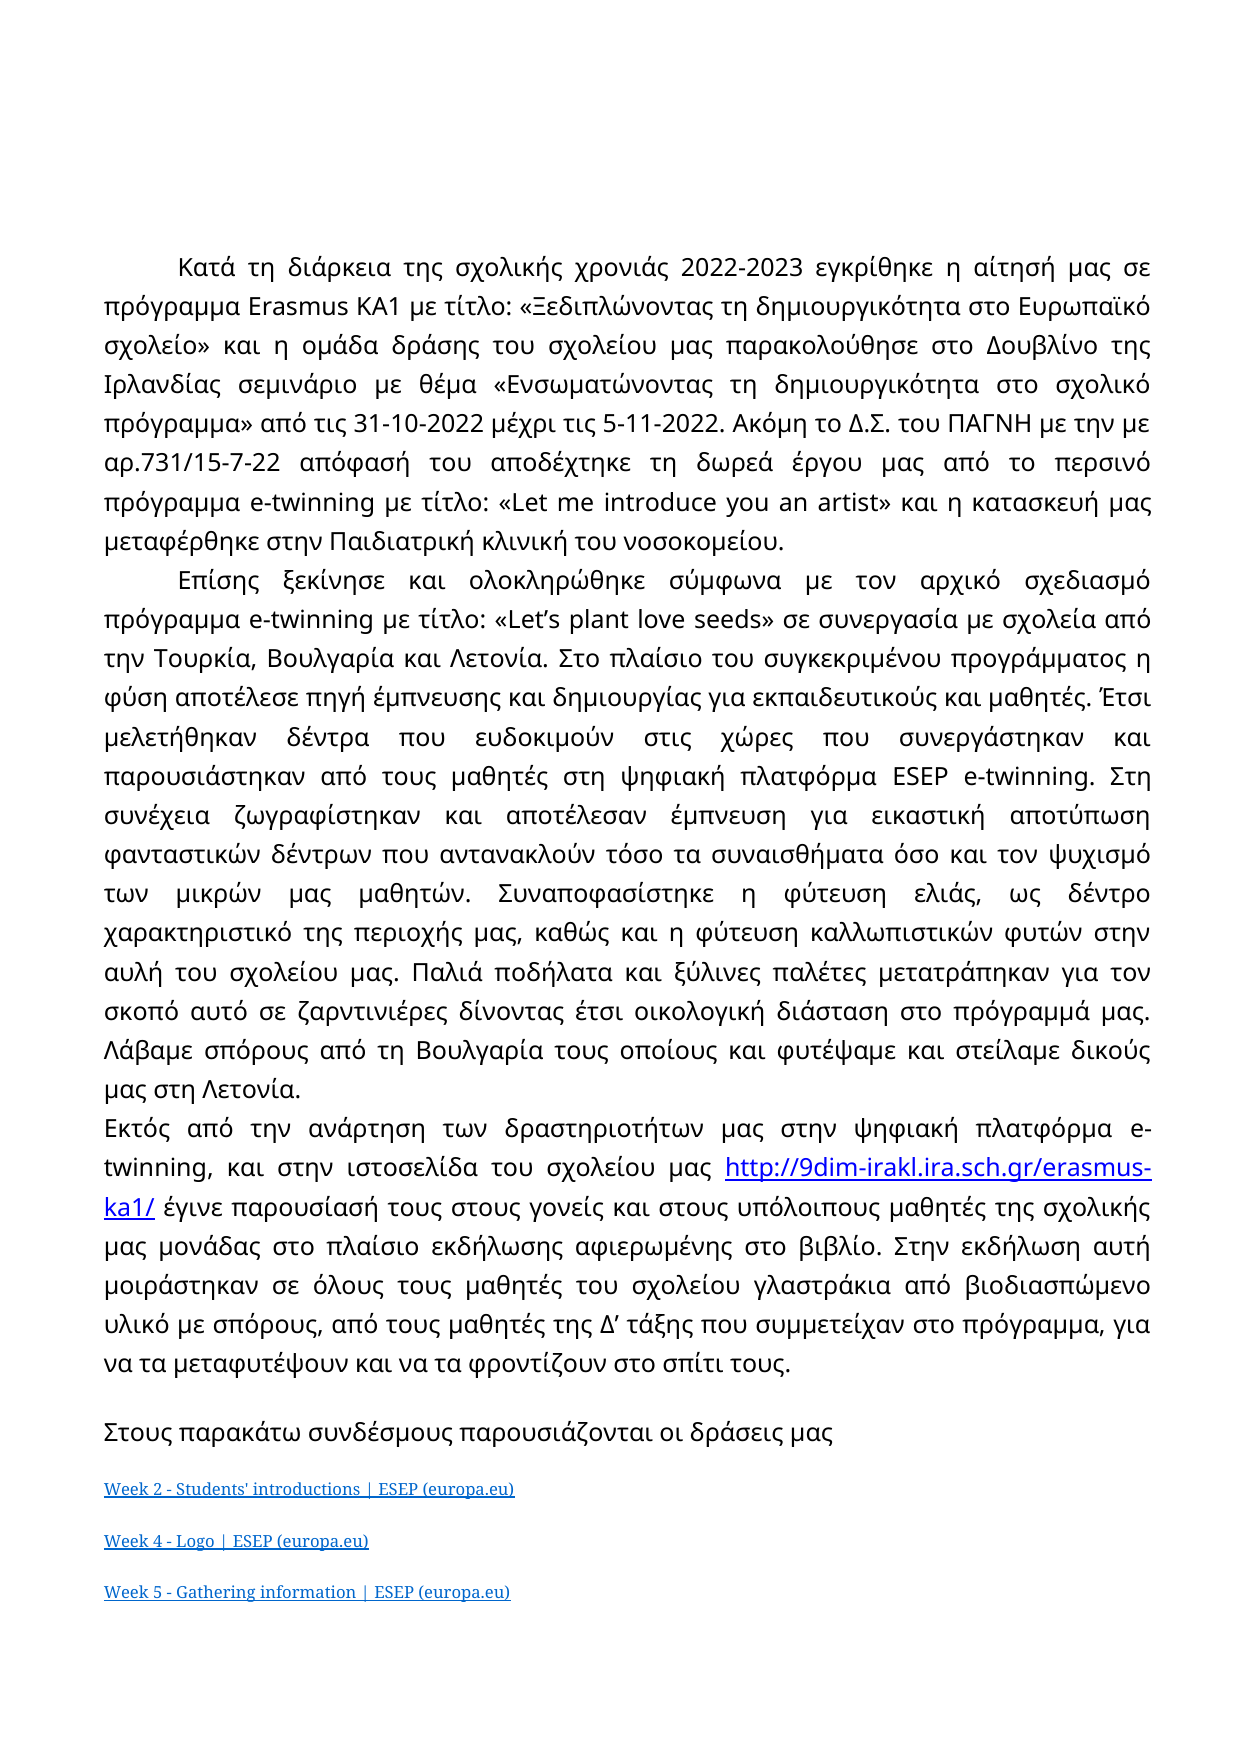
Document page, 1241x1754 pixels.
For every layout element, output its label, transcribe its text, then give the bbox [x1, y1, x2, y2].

text Επίσης ξεκίνησε και ολοκληρώθηκε σύμφωνα με τον αρχικό σχεδιασμό πρόγραμμα e-twinning με τίτλο: «Let’s plant love seeds» σε συνεργασία με σχολεία από την Τουρκία, Βουλγαρία και Λετονία. Στο πλαίσιο του συγκεκριμένου προγράμματος η φύση αποτέλεσε πηγή έμπνευσης και δημιουργίας για εκπαιδευτικούς και μαθητές. Έτσι μελετήθηκαν δέντρα που ευδοκιμούν στις χώρες που συνεργάστηκαν και παρουσιάστηκαν από τους μαθητές στη ψηφιακή πλατφόρμα ESEP e-twinning. Στη συνέχεια ζωγραφίστηκαν και αποτέλεσαν έμπνευση για εικαστική αποτύπωση φανταστικών δέντρων που αντανακλούν τόσο τα συναισθήματα όσο και τον ψυχισμό των μικρών μας μαθητών. Συναποφασίστηκε η φύτευση ελιάς, ως δέντρο χαρακτηριστικό της περιοχής μας, καθώς και η φύτευση καλλωπιστικών φυτών στην αυλή του σχολείου μας. Παλιά ποδήλατα και ξύλινες παλέτες μετατράπηκαν για τον σκοπό αυτό σε ζαρντινιέρες δίνοντας έτσι οικολογική διάσταση στο πρόγραμμά μας. Λάβαμε σπόρους από τη Βουλγαρία τους οποίους και φυτέψαμε και στείλαμε δικούς μας στη Λετονία. [103, 562, 1152, 1106]
text Εκτός από την ανάρτηση των δραστηριοτήτων μας στην ψηφιακή πλατφόρμα e-twinning, και στην ιστοσελίδα του σχολείου μας http://9dim-irakl.ira.sch.gr/erasmus-ka1/ έγινε παρουσίασή τους στους γονείς και στους υπόλοιπους μαθητές της σχολικής μας μονάδας στο πλαίσιο εκδήλωσης αφιερωμένης στο βιβλίο. Στην εκδήλωση αυτή μοιράστηκαν σε όλους τους μαθητές του σχολείου γλαστράκια από βιοδιασπώμενο υλικό με σπόρους, από τους μαθητές της Δ’ τάξης που συμμετείχαν στο πρόγραμμα, για να τα μεταφυτέψουν και να τα φροντίζουν στο σπίτι τους. [103, 1111, 1152, 1380]
text Στους παρακάτω συνδέσμους παρουσιάζονται οι δράσεις μας [103, 1414, 1152, 1448]
text Week 5 - Gathering information | ESEP (europa.eu) [103, 1581, 1152, 1604]
text Week 4 - Logo | ESEP (europa.eu) [103, 1529, 1152, 1552]
text Week 2 - Students' introductions | ESEP (europa.eu) [103, 1477, 1152, 1500]
text Κατά τη διάρκεια της σχολικής χρονιάς 2022-2023 εγκρίθηκε η αίτησή μας σε πρόγραμμα Erasmus ΚΑ1 με τίτλο: «Ξεδιπλώνοντας τη δημιουργικότητα στο Ευρωπαϊκό σχολείο» και η ομάδα δράσης του σχολείου μας παρακολούθησε στο Δουβλίνο της Ιρλανδίας σεμινάριο με θέμα «Ενσωματώνοντας τη δημιουργικότητα στο σχολικό πρόγραμμα» από τις 31-10-2022 μέχρι τις 5-11-2022. Ακόμη το Δ.Σ. του ΠΑΓΝΗ με την με αρ.731/15-7-22 απόφασή του αποδέχτηκε τη δωρεά έργου μας από το περσινό πρόγραμμα e-twinning με τίτλο: «Let me introduce you an artist» και η κατασκευή μας μεταφέρθηκε στην Παιδιατρική κλινική του νοσοκομείου. [103, 249, 1152, 557]
